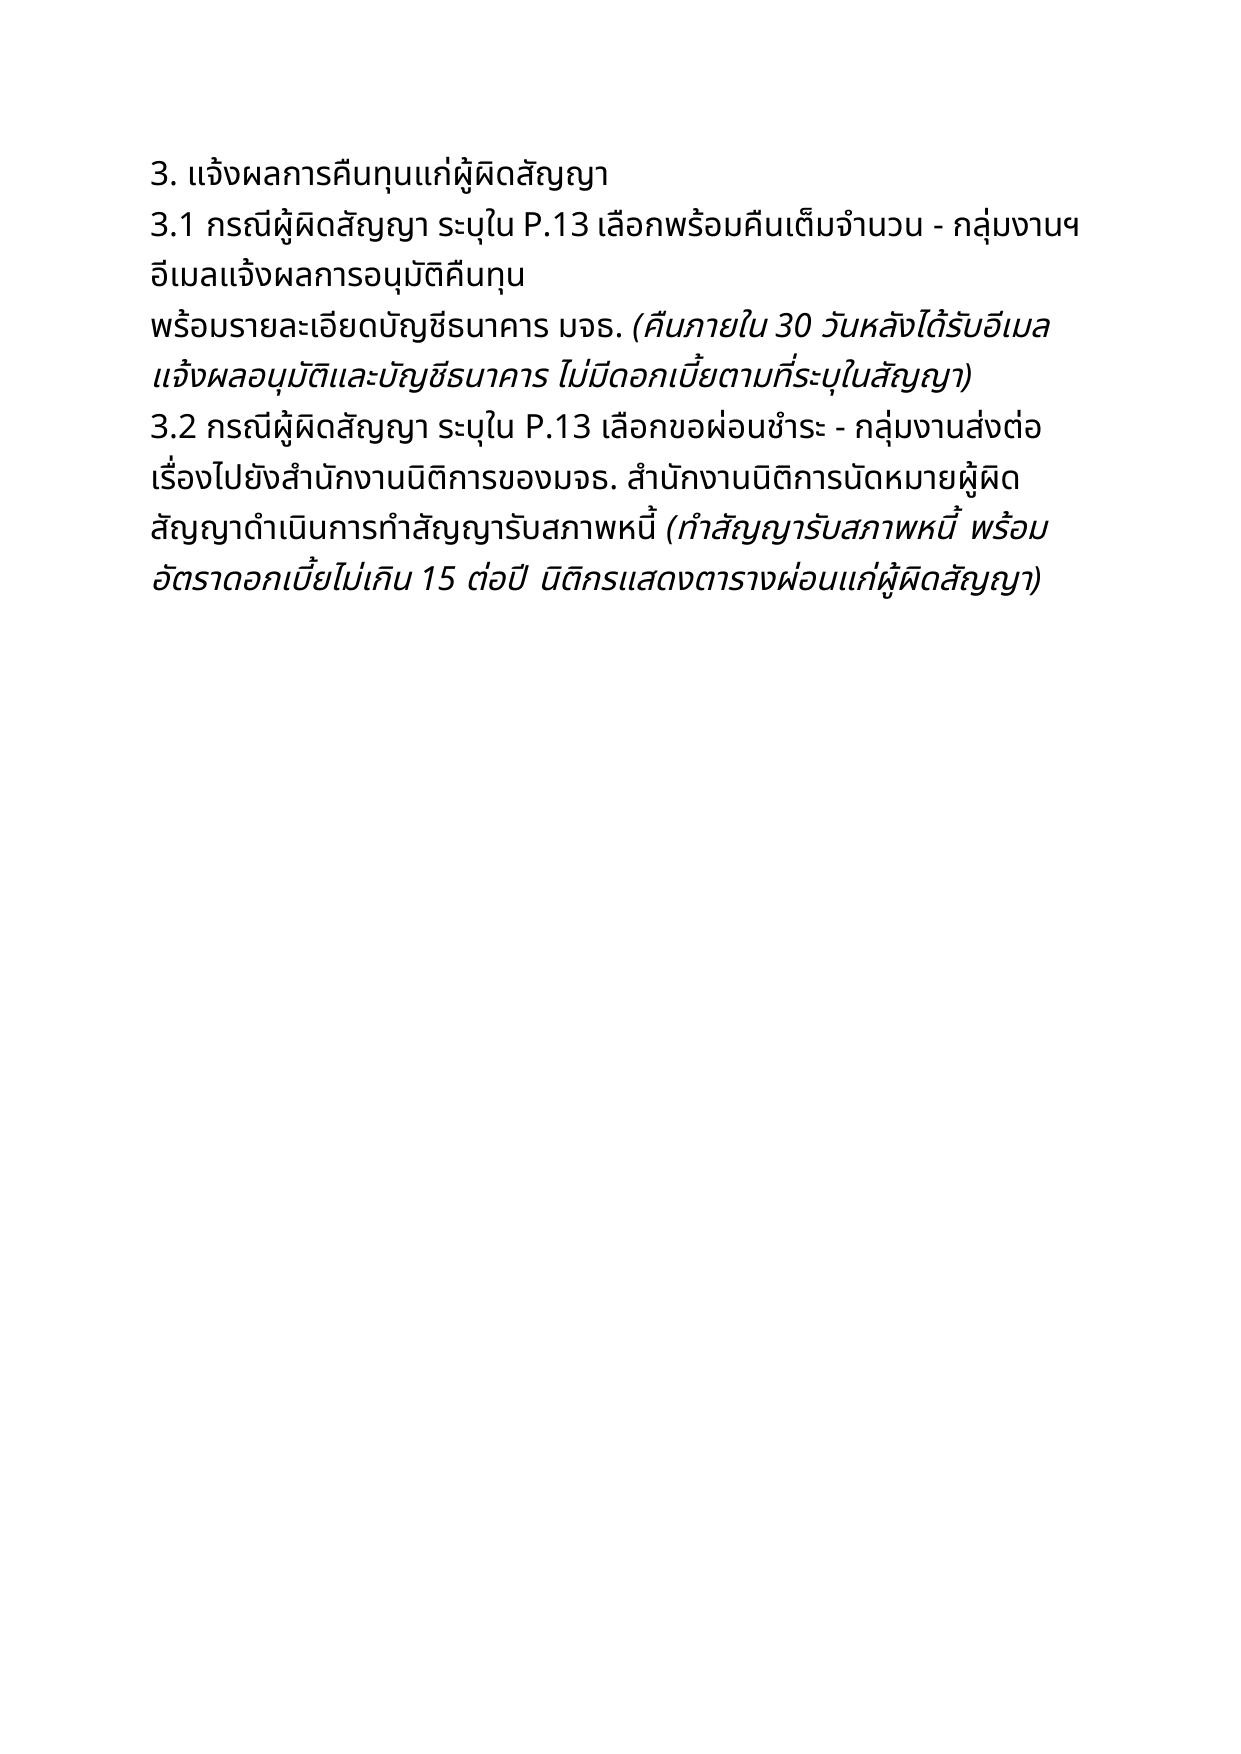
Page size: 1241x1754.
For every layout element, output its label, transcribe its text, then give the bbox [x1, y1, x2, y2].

text พร้อมรายละเอียดบัญชีธนาคาร มจธ. (คืนภายใน 30 วันหลังได้รับอีเมลแจ้งผลอนุมัติและบัญชีธนาคาร ไม่มีดอกเบี้ยตามที่ระบุในสัญญา) [150, 302, 1090, 403]
text 3.2 กรณีผู้ผิดสัญญา ระบุใน P.13 เลือกขอผ่อนชำระ - กลุ่มงานส่งต่อเรื่องไปยังสำนักงานนิติการของมจธ. สำนักงานนิติการนัดหมายผู้ผิดสัญญาดำเนินการทำสัญญารับสภาพหนี้ (ทำสัญญารับสภาพหนี้ พร้อมอัตราดอกเบี้ยไม่เกิน 15 ต่อปี นิติกรแสดงตารางผ่อนแก่ผู้ผิดสัญญา) [150, 403, 1090, 605]
text 3. แจ้งผลการคืนทุนแก่ผู้ผิดสัญญา 3.1 กรณีผู้ผิดสัญญา ระบุในP.13เลือกพร้อมคืนเต็มจำนวน - กลุ่มงานฯอีเมลแจ้งผลการอนุมัติคืนทุน [150, 150, 1090, 302]
